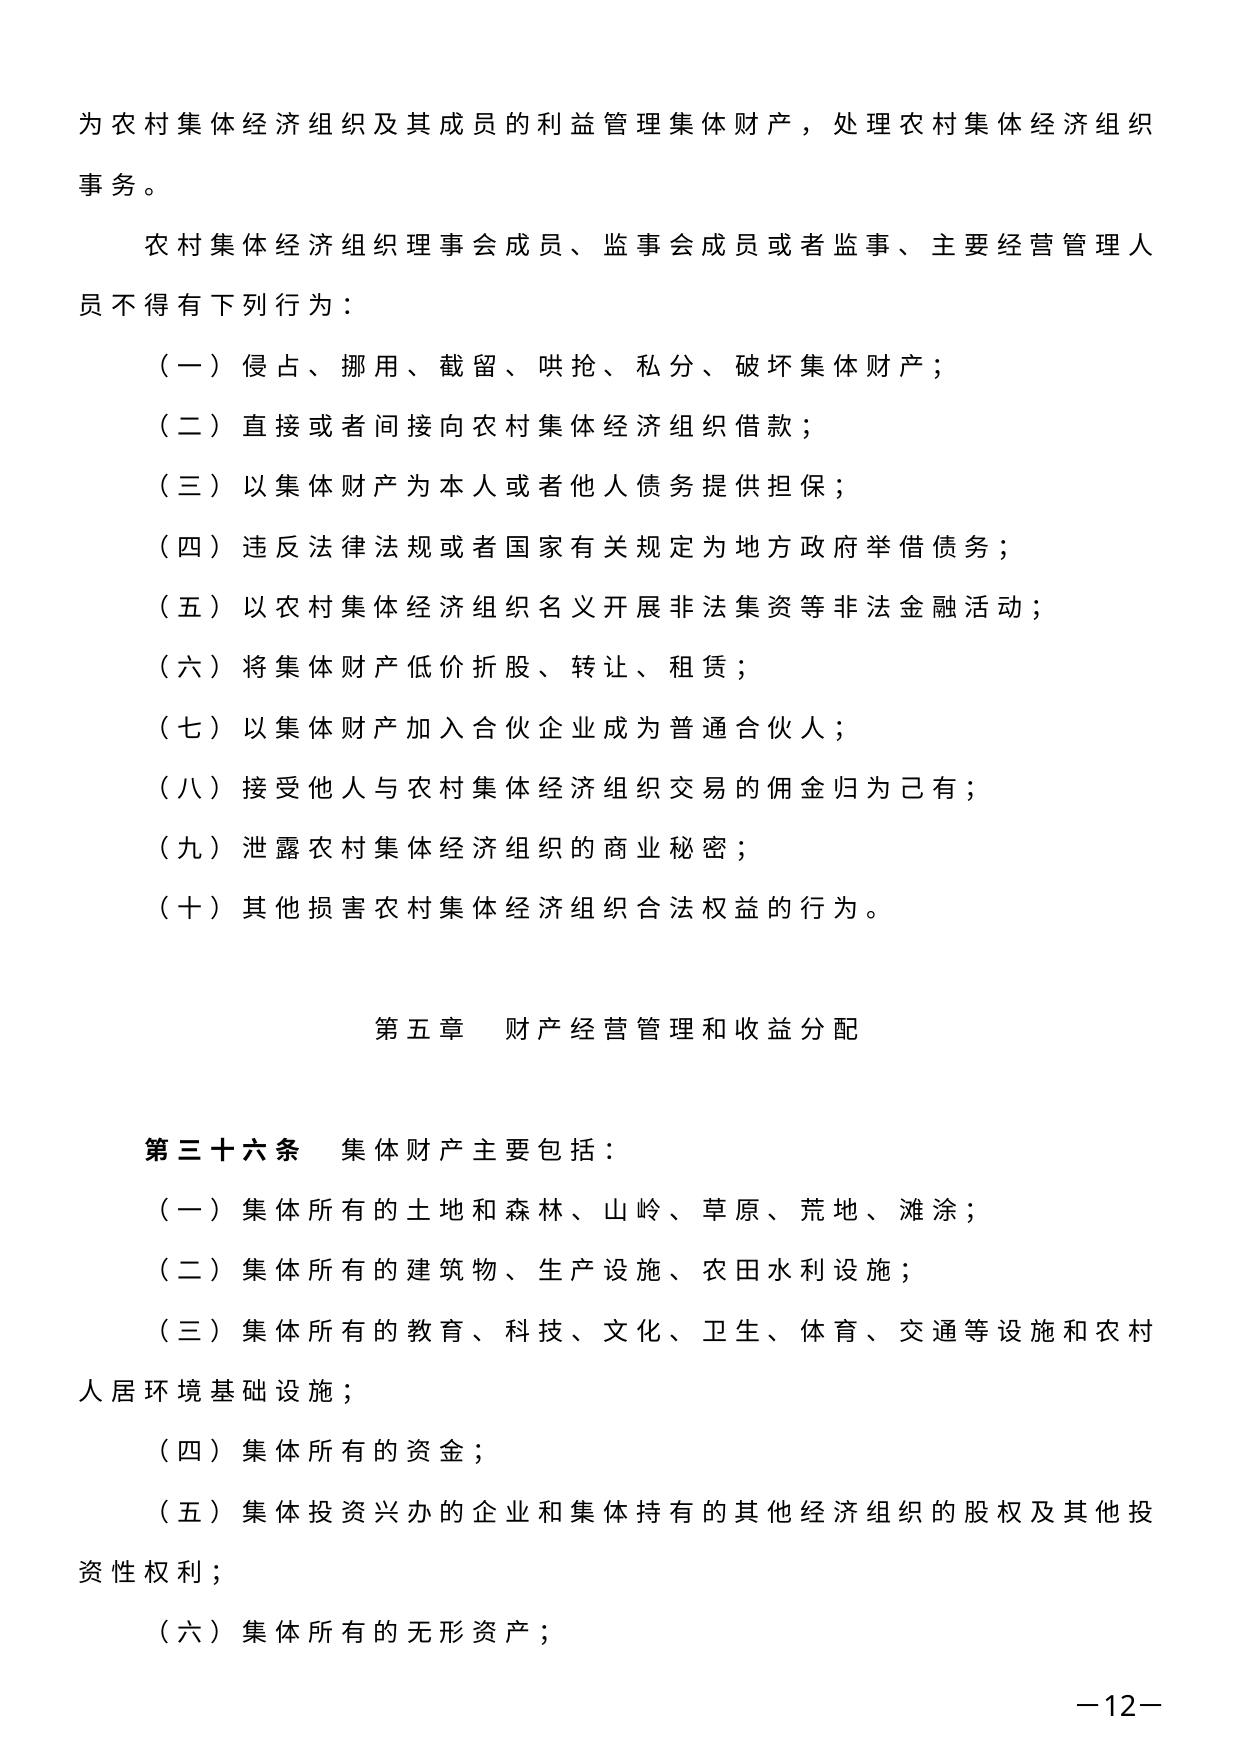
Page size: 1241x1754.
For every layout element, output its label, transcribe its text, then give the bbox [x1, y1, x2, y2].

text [79, 93, 1161, 213]
text （二）集体所有的建筑物、生产设施、农田水利设施； [79, 1239, 1161, 1299]
text （一）集体所有的土地和森林、山岭、草原、荒地、滩涂； [79, 1178, 1161, 1239]
text （四）违反法律法规或者国家有关规定为地方政府举借债务； [79, 515, 1161, 575]
text （十）其他损害农村集体经济组织合法权益的行为。 [79, 877, 1161, 937]
text （六）将集体财产低价折股、转让、租赁； [79, 636, 1161, 696]
text （五）集体投资兴办的企业和集体持有的其他经济组织的股权及其他投资性权利； [79, 1480, 1161, 1601]
text （七）以集体财产加入合伙企业成为普通合伙人； [79, 696, 1161, 756]
text （九）泄露农村集体经济组织的商业秘密； [79, 817, 1161, 877]
text （三）集体所有的教育、科技、文化、卫生、体育、交通等设施和农村人居环境基础设施； [79, 1299, 1161, 1420]
text 第五章 财产经营管理和收益分配 [79, 998, 1161, 1058]
text 农村集体经济组织理事会成员、监事会成员或者监事、主要经营管理人员不得有下列行为： [79, 213, 1161, 334]
text （二）直接或者间接向农村集体经济组织借款； [79, 394, 1161, 455]
text （三）以集体财产为本人或者他人债务提供担保； [79, 455, 1161, 515]
text （四）集体所有的资金； [79, 1420, 1161, 1480]
text 第三十六条 集体财产主要包括： [79, 1118, 1161, 1178]
text （八）接受他人与农村集体经济组织交易的佣金归为己有； [79, 756, 1161, 817]
text （六）集体所有的无形资产； [79, 1601, 1161, 1661]
text （一）侵占、挪用、截留、哄抢、私分、破坏集体财产； [79, 334, 1161, 394]
text （五）以农村集体经济组织名义开展非法集资等非法金融活动； [79, 575, 1161, 636]
